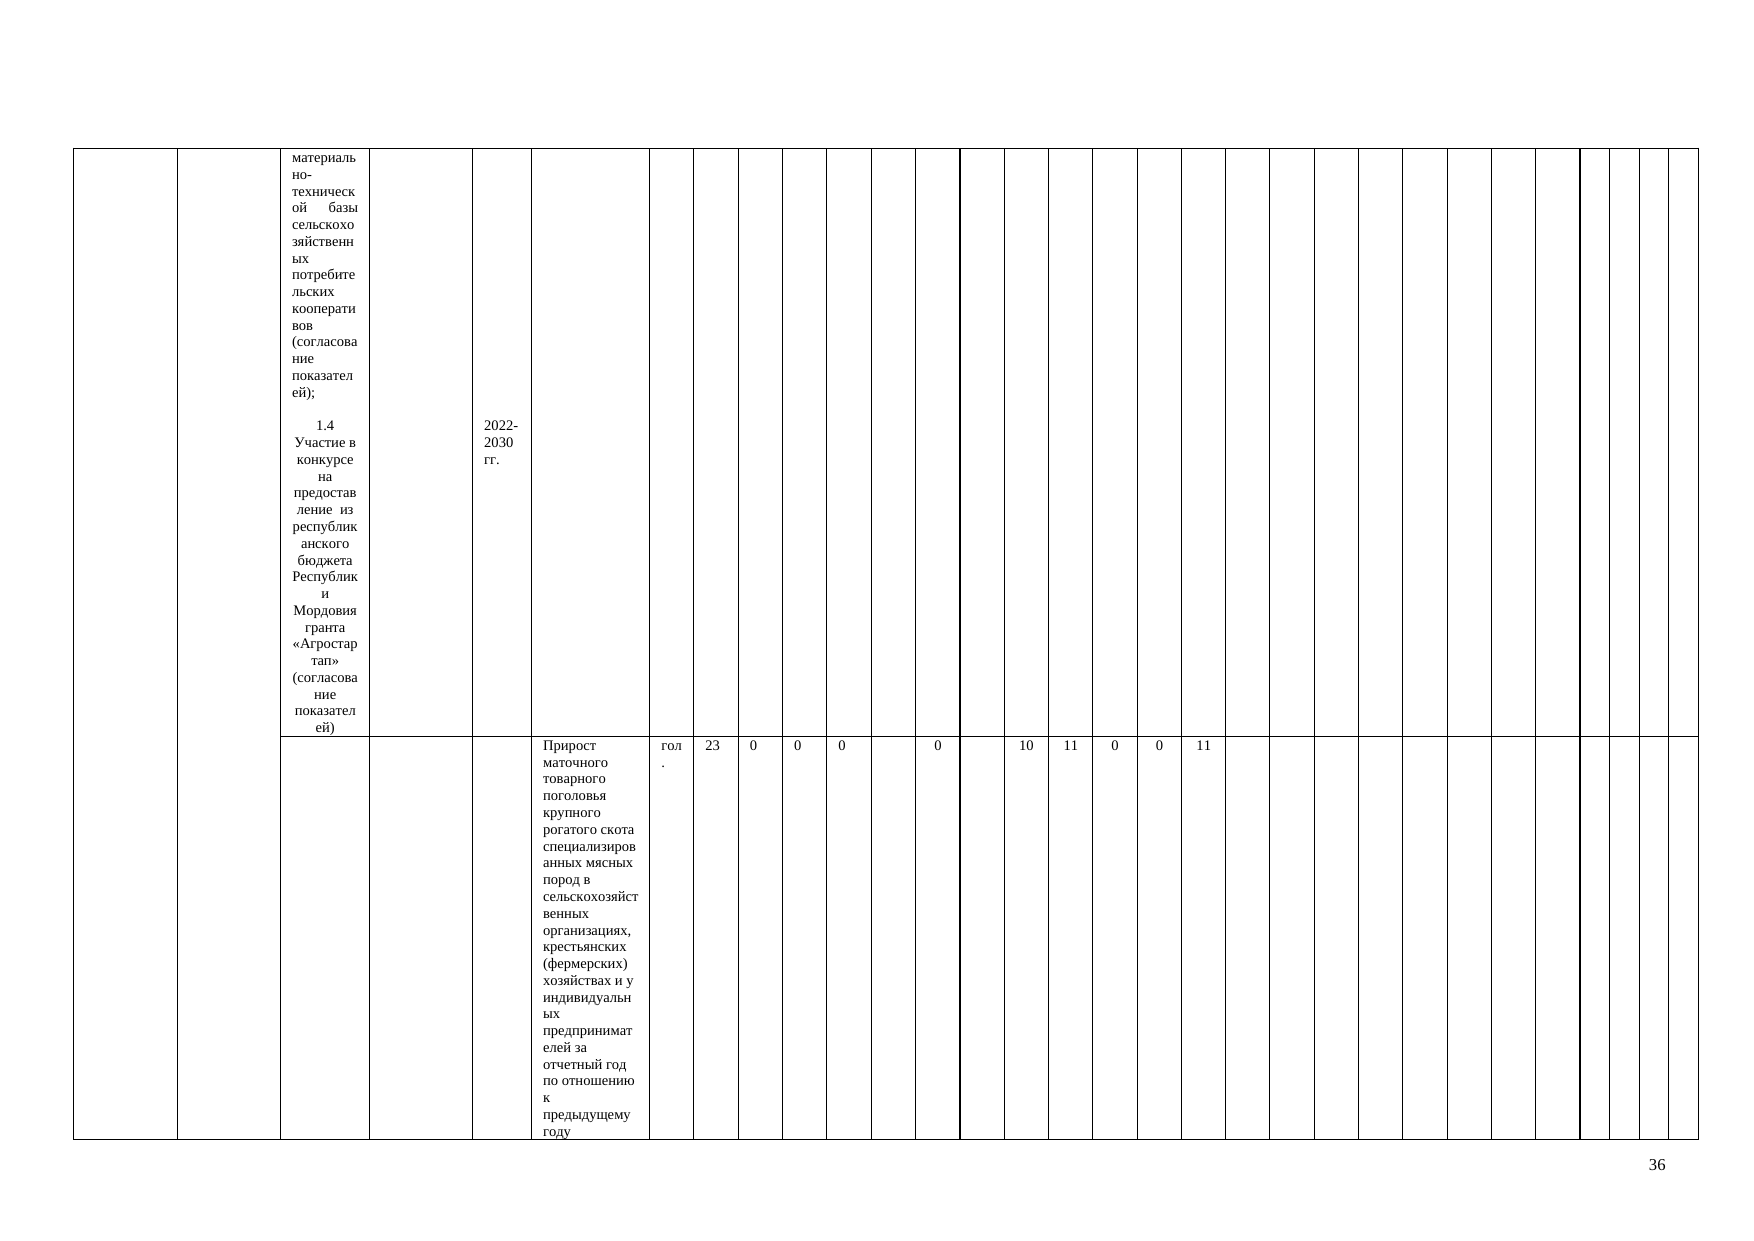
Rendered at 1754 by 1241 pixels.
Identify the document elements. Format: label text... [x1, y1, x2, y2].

table_cell 11 [1049, 737, 1092, 1139]
table_cell [1315, 737, 1358, 1139]
table_cell [1669, 737, 1698, 1139]
table_cell Прирост маточного товарного поголовья крупного рогатого скота специализированных мясных пород в сельскохозяйственных организациях, крестьянских (фермерских) хозяйствах и у индивидуальных предпринимателей за отчетный год по отношению к предыдущему году [532, 737, 649, 1139]
table_cell [1640, 737, 1668, 1139]
table_cell [1492, 737, 1535, 1139]
table_cell [1610, 737, 1639, 1139]
table_cell [1448, 737, 1491, 1139]
table_cell 0 [1093, 737, 1137, 1139]
table_cell [961, 737, 1004, 1139]
table_cell 0 [739, 737, 782, 1139]
table_cell [1403, 737, 1447, 1139]
table_cell 10 [1005, 737, 1048, 1139]
table_cell [473, 737, 531, 1139]
table_cell 0 [1138, 737, 1181, 1139]
table_cell гол. [650, 737, 693, 1139]
table_cell 23 [694, 737, 738, 1139]
table_cell [1270, 737, 1314, 1139]
table_cell [1226, 737, 1269, 1139]
table_cell [1359, 737, 1402, 1139]
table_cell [473, 149, 531, 736]
table_cell 11 [1182, 737, 1225, 1139]
table_cell [1581, 737, 1609, 1139]
table_cell [872, 737, 915, 1139]
table_cell [370, 737, 472, 1139]
table_cell 0 [783, 737, 826, 1139]
table_cell 0 [827, 737, 871, 1139]
table_cell [281, 737, 369, 1139]
table_cell [1536, 737, 1579, 1139]
table_cell 0 [916, 737, 959, 1139]
